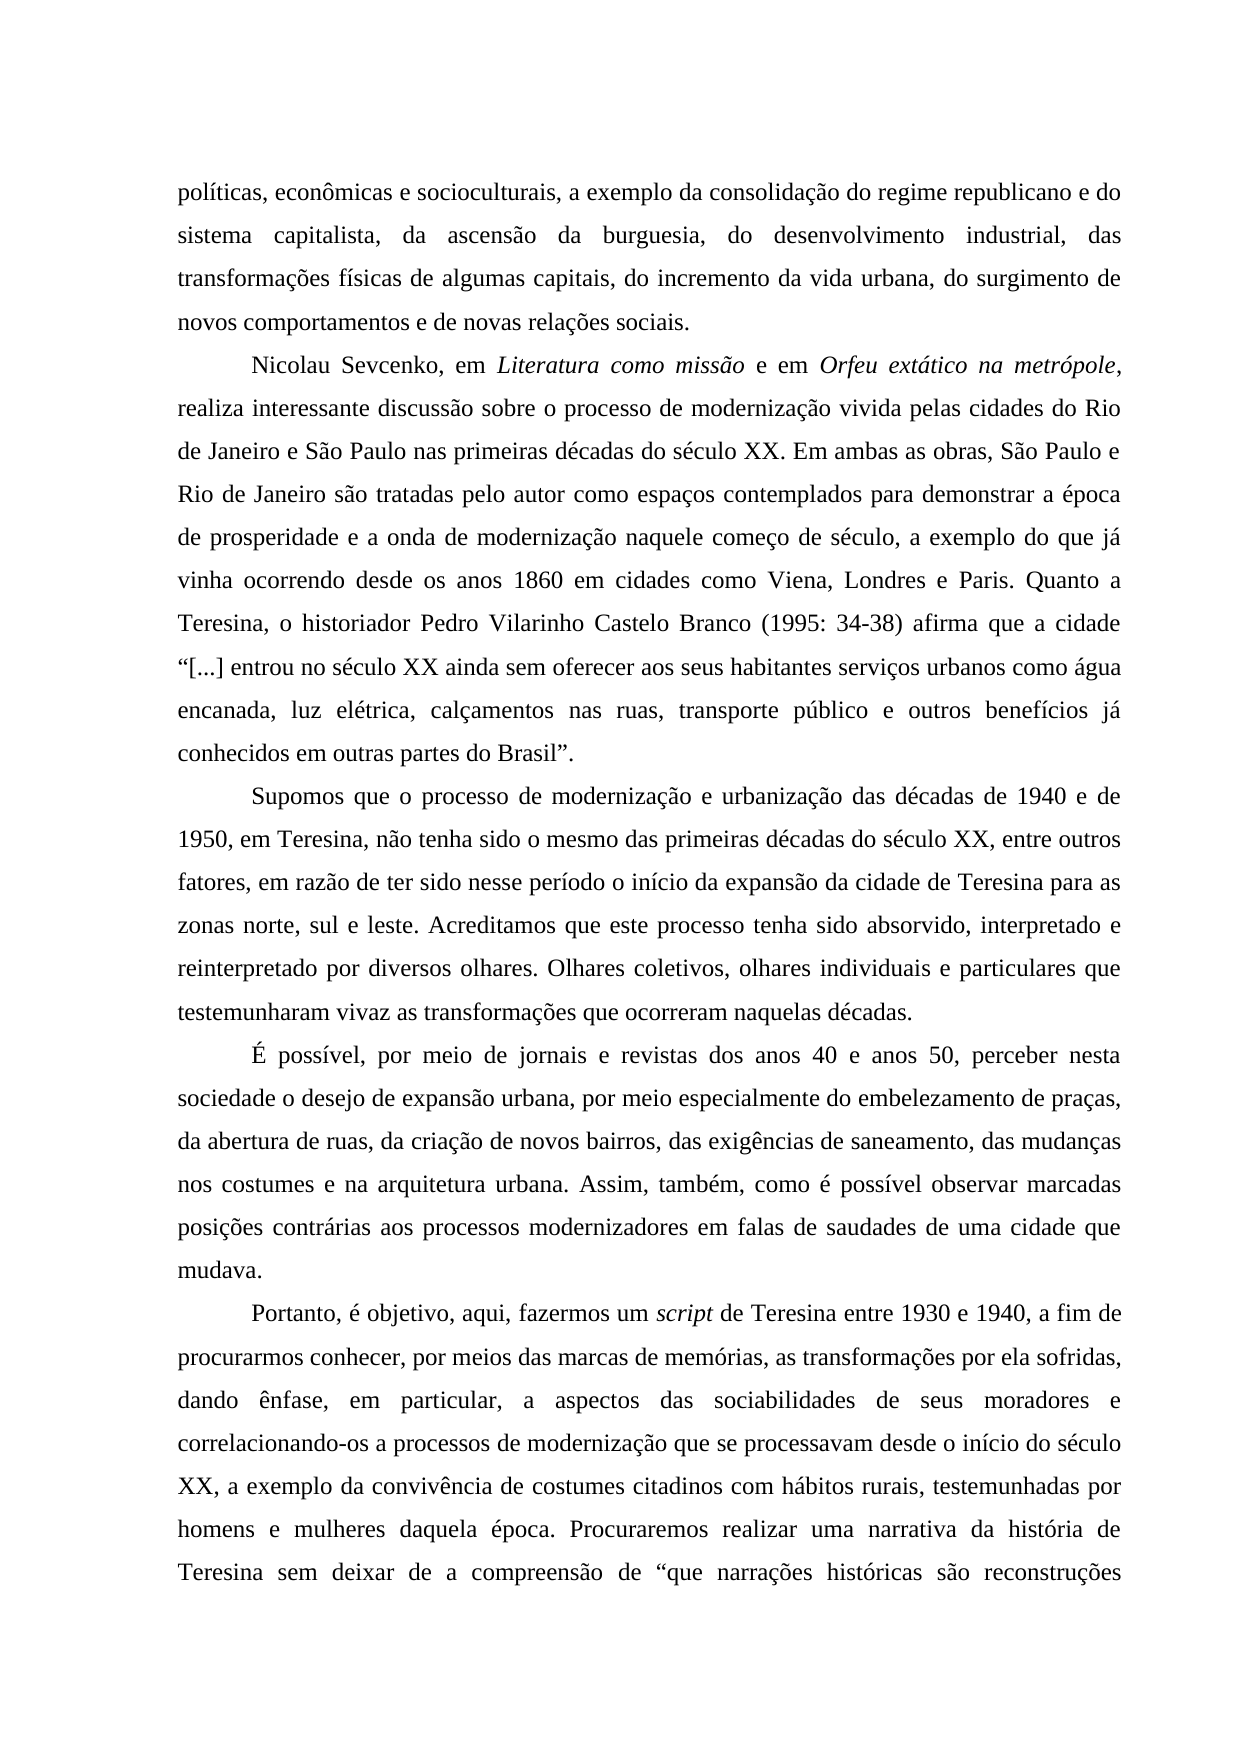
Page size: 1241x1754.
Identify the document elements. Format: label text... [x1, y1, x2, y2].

text Nicolau Sevcenko, em Literatura como missão e em Orfeu extático na metrópole, realiza interessante discussão sobre o processo de modernização vivida pelas cidades do Rio de Janeiro e São Paulo nas primeiras décadas do século XX. Em ambas as obras, São Paulo e Rio de Janeiro são tratadas pelo autor como espaços contemplados para demonstrar a época de prosperidade e a onda de modernização naquele começo de século, a exemplo do que já vinha ocorrendo desde os anos 1860 em cidades como Viena, Londres e Paris. Quanto a Teresina, o historiador Pedro Vilarinho Castelo Branco (1995: 34-38) afirma que a cidade “[...] entrou no século XX ainda sem oferecer aos seus habitantes serviços urbanos como água encanada, luz elétrica, calçamentos nas ruas, transporte público e outros benefícios já conhecidos em outras partes do Brasil”. [177, 350, 1122, 767]
text Supomos que o processo de modernização e urbanização das décadas de 1940 e de 1950, em Teresina, não tenha sido o mesmo das primeiras décadas do século XX, entre outros fatores, em razão de ter sido nesse período o início da expansão da cidade de Teresina para as zonas norte, sul e leste. Acreditamos que este processo tenha sido absorvido, interpretado e reinterpretado por diversos olhares. Olhares coletivos, olhares individuais e particulares que testemunharam vivaz as transformações que ocorreram naquelas décadas. [177, 781, 1122, 1025]
text É possível, por meio de jornais e revistas dos anos 40 e anos 50, perceber nesta sociedade o desejo de expansão urbana, por meio especialmente do embelezamento de praças, da abertura de ruas, da criação de novos bairros, das exigências de saneamento, das mudanças nos costumes e na arquitetura urbana. Assim, também, como é possível observar marcadas posições contrárias aos processos modernizadores em falas de saudades de uma cidade que mudava. [177, 1040, 1122, 1284]
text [177, 177, 1122, 335]
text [177, 1298, 1122, 1586]
